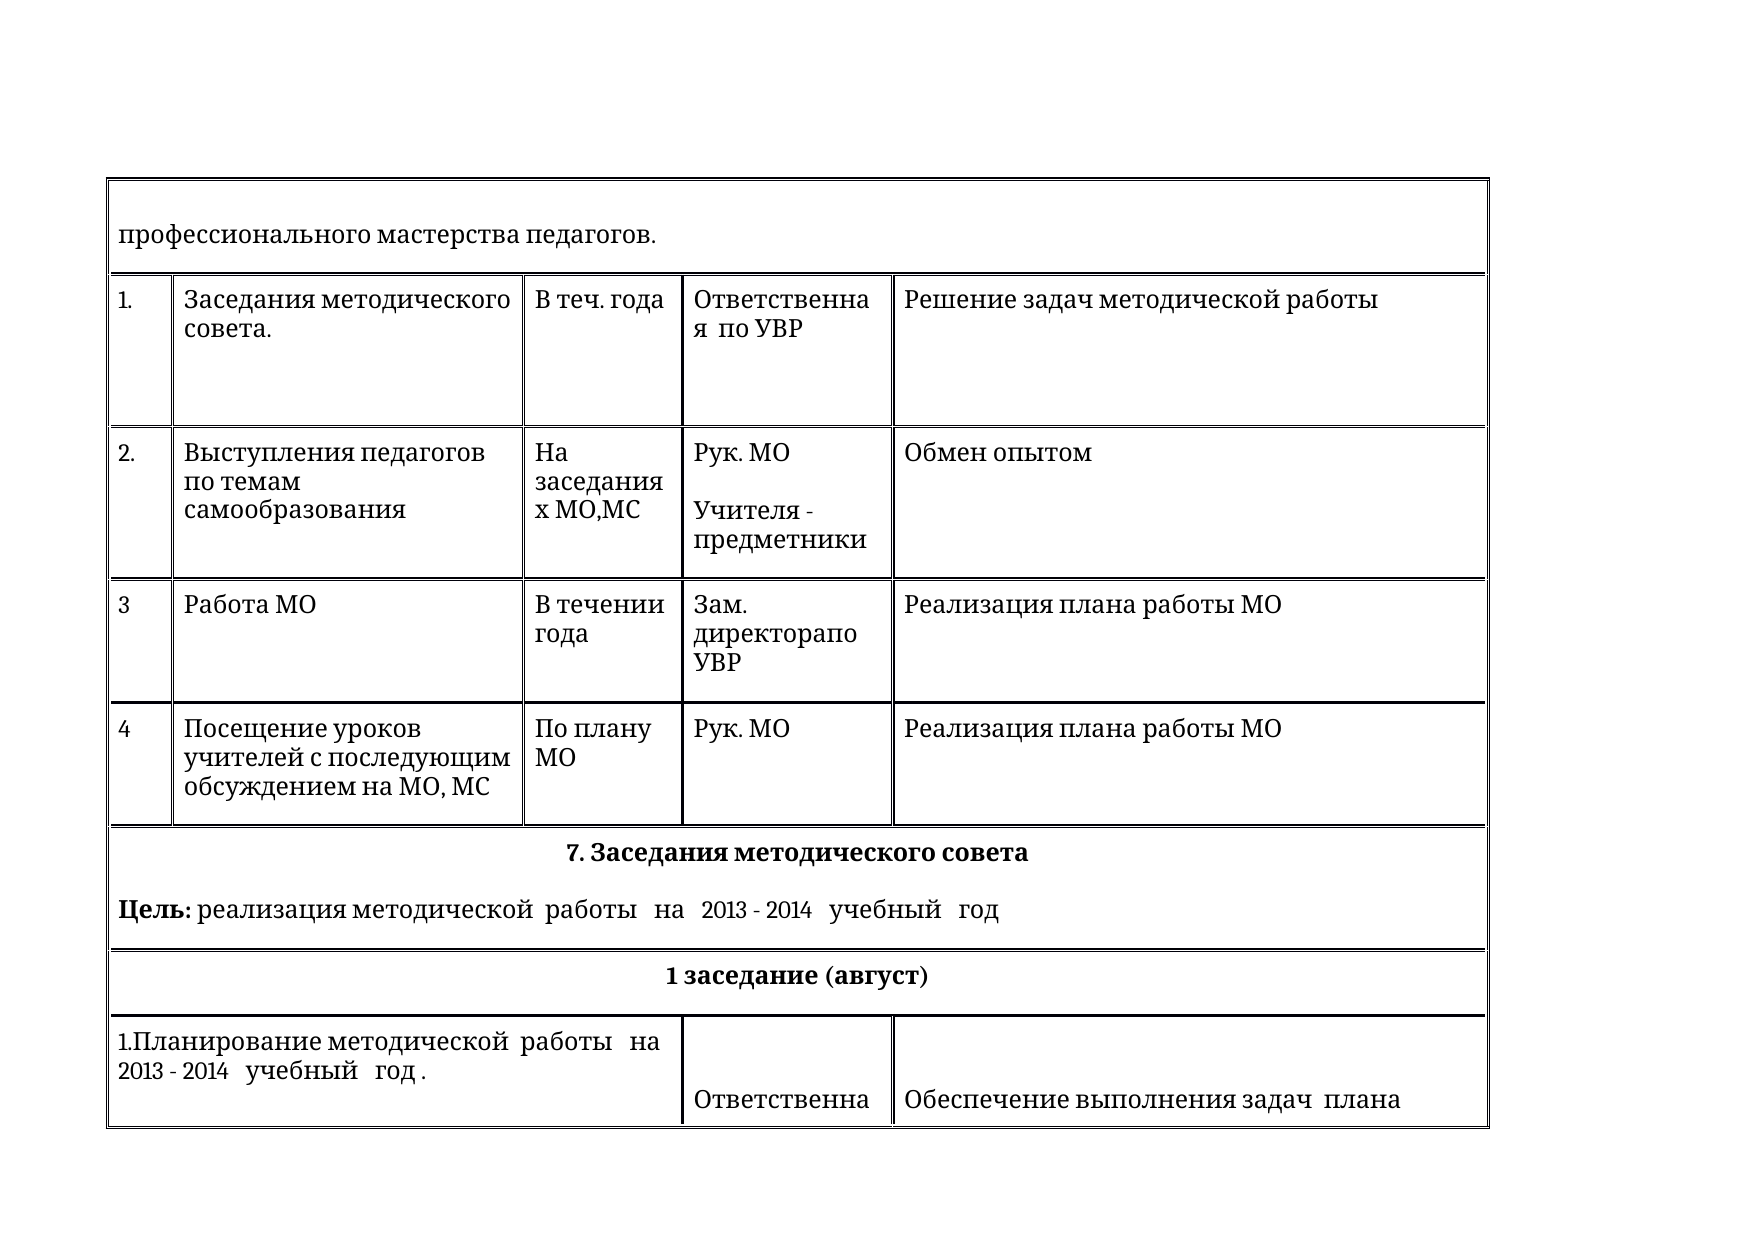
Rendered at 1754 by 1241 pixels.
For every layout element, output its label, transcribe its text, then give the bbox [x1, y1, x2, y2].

table_cell 4 [109, 701, 171, 824]
table_cell На заседаниях МО,МС [525, 428, 681, 577]
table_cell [109, 181, 1487, 272]
table_cell 2. [107, 425, 173, 577]
table_cell Работа МО [174, 581, 522, 701]
table_cell 7. Заседания методического совета Цель: реализация методической работы на 2013 - 2014 учебный год [109, 824, 1487, 948]
table_cell В теч. года [525, 276, 681, 425]
table_cell 1 заседание (август) [109, 948, 1487, 1014]
table_cell Решение задач методической работы [895, 272, 1487, 425]
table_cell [682, 1016, 893, 1126]
table_cell В течении года [525, 581, 681, 701]
table_cell Рук. МО Учителя - предметники [684, 428, 891, 577]
table_cell Посещение уроков учителей с последующим обсуждением на МО, МС [174, 704, 522, 824]
table_cell Обмен опытом [893, 425, 1488, 577]
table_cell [893, 1014, 1487, 1126]
table_cell Ответственная по УВР [684, 276, 891, 425]
table_cell Реализация плана работы МО [895, 577, 1487, 701]
table_cell По плану МО [525, 704, 681, 824]
table_cell 3 [109, 577, 171, 701]
table_cell 1. [109, 272, 171, 425]
table_cell Реализация плана работы МО [895, 701, 1487, 824]
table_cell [109, 1014, 682, 1126]
table_cell Зам. директорапо УВР [684, 581, 891, 701]
table_cell Заседания методического совета. [174, 276, 522, 425]
table_cell Выступления педагогов по темам самообразования [174, 428, 522, 577]
table_cell Рук. МО [684, 704, 891, 824]
